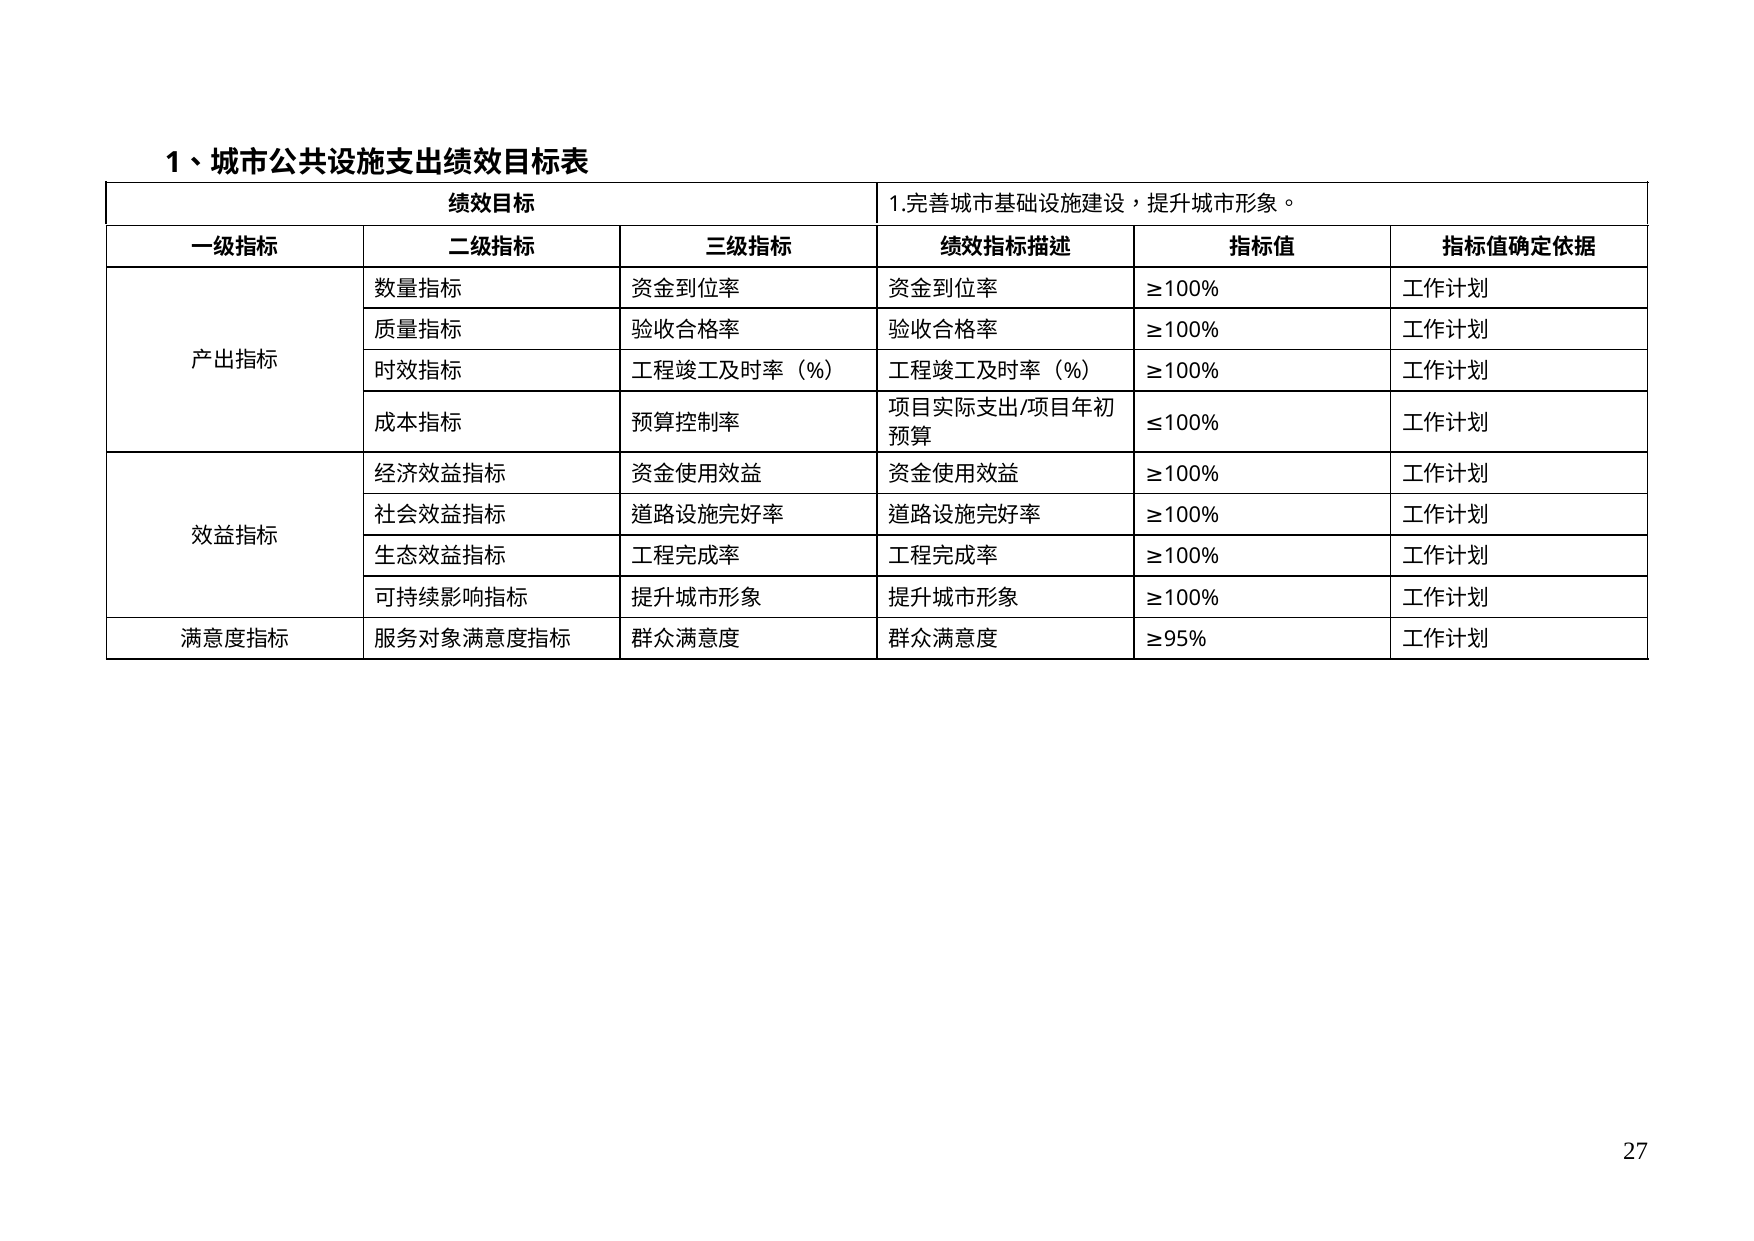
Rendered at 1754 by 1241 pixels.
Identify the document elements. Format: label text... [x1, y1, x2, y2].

table_cell 工作计划 [1391, 392, 1647, 451]
table_cell 数量指标 [364, 268, 619, 307]
table_cell ≥100% [1135, 536, 1390, 575]
table_cell 满意度指标 [107, 618, 363, 658]
table_cell 社会效益指标 [364, 494, 619, 534]
table_cell 工作计划 [1391, 350, 1647, 390]
table_cell 工程完成率 [621, 536, 876, 575]
table_cell 道路设施完好率 [621, 494, 876, 534]
table_cell 资金使用效益 [621, 453, 876, 492]
table_cell 资金到位率 [878, 268, 1133, 307]
table_cell 资金到位率 [621, 268, 876, 307]
table_header 指标值 [1135, 226, 1390, 266]
table_cell 工作计划 [1391, 268, 1647, 307]
table_header 1.完善城市基础设施建设，提升城市形象。 [878, 183, 1647, 223]
table_cell 工作计划 [1391, 577, 1647, 617]
table_cell 效益指标 [107, 453, 363, 617]
table_header 绩效目标 [107, 183, 876, 223]
table_cell 质量指标 [364, 309, 619, 349]
table_cell ≥100% [1135, 268, 1390, 307]
table_cell ≥100% [1135, 309, 1390, 349]
table_cell 道路设施完好率 [878, 494, 1133, 534]
text 1、城市公共设施支出绩效目标表 [106, 142, 1648, 181]
table_cell 验收合格率 [621, 309, 876, 349]
table_cell 提升城市形象 [621, 577, 876, 617]
table_cell 群众满意度 [621, 618, 876, 658]
table_cell 群众满意度 [878, 618, 1133, 658]
table_cell 工作计划 [1391, 618, 1647, 658]
table_cell 资金使用效益 [878, 453, 1133, 492]
table_cell ≥100% [1135, 453, 1390, 492]
table_header 一级指标 [107, 226, 363, 266]
table_header 二级指标 [364, 226, 619, 266]
table_cell 预算控制率 [621, 392, 876, 451]
table_header 指标值确定依据 [1391, 226, 1647, 266]
table_cell 成本指标 [364, 392, 619, 451]
table_cell 服务对象满意度指标 [364, 618, 619, 658]
table_cell 工程竣工及时率（%） [878, 350, 1133, 390]
table_header 绩效指标描述 [878, 226, 1133, 266]
table_cell ≥95% [1135, 618, 1390, 658]
table_cell 验收合格率 [878, 309, 1133, 349]
table_cell ≥100% [1135, 494, 1390, 534]
table_cell 工作计划 [1391, 536, 1647, 575]
table_cell ≤100% [1135, 392, 1390, 451]
table_cell 工程竣工及时率（%） [621, 350, 876, 390]
table_cell 工作计划 [1391, 309, 1647, 349]
table_cell 工程完成率 [878, 536, 1133, 575]
table_cell ≥100% [1135, 577, 1390, 617]
table_cell 经济效益指标 [364, 453, 619, 492]
table_header 三级指标 [621, 226, 876, 266]
table_cell 可持续影响指标 [364, 577, 619, 617]
table_cell ≥100% [1135, 350, 1390, 390]
table_cell 工作计划 [1391, 494, 1647, 534]
table_cell 生态效益指标 [364, 536, 619, 575]
table_cell 产出指标 [107, 268, 363, 451]
table_cell 项目实际支出/项目年初预算 [878, 392, 1133, 451]
table_cell 提升城市形象 [878, 577, 1133, 617]
table_cell 工作计划 [1391, 453, 1647, 492]
table_cell 时效指标 [364, 350, 619, 390]
